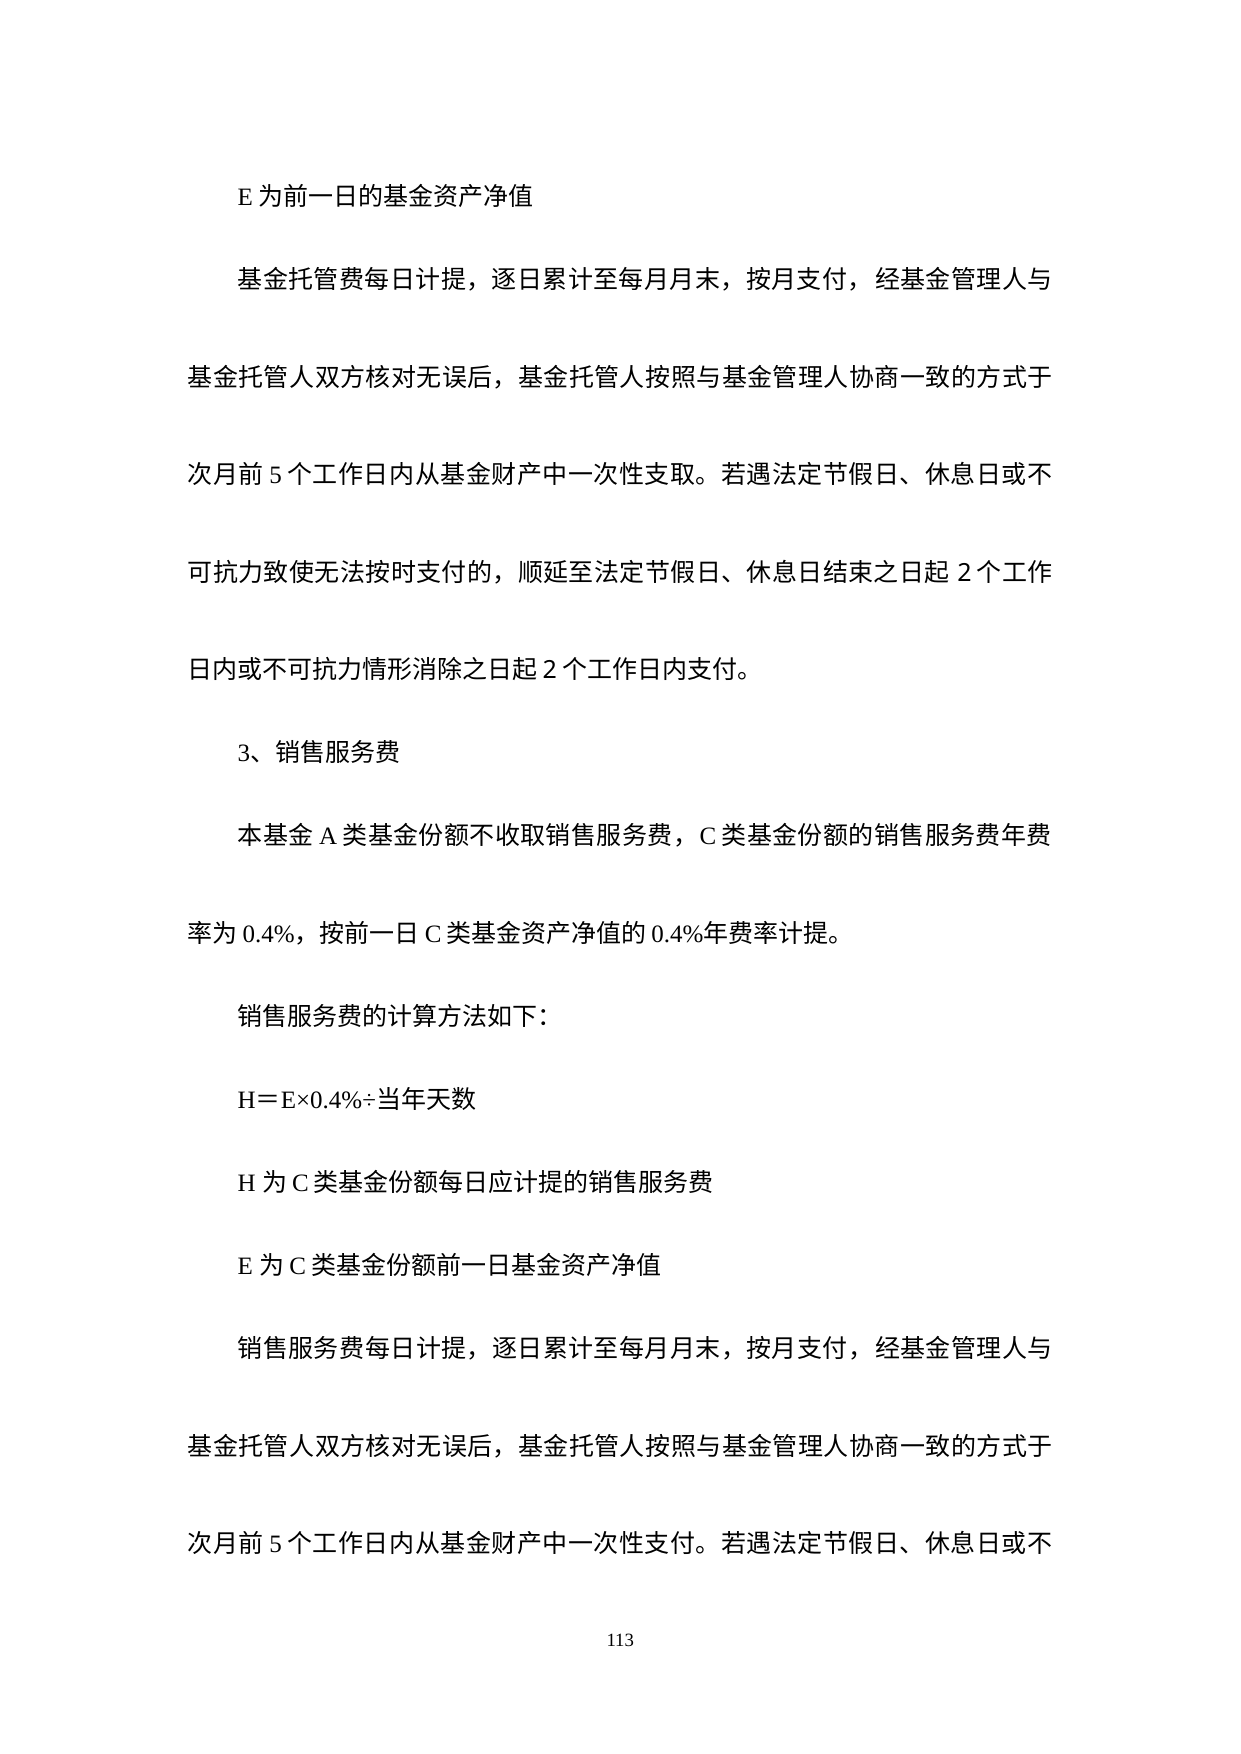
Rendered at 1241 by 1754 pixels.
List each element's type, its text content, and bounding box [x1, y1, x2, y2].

text H＝E×0.4%÷当年天数 [187, 1065, 1053, 1130]
text H 为C类基金份额每日应计提的销售服务费 [187, 1148, 1053, 1213]
text E为前一日的基金资产净值 [187, 162, 1053, 227]
text 本基金A类基金份额不收取销售服务费，C类基金份额的销售服务费年费率为0.4%，按前一日C类基金资产净值的0.4%年费率计提。 [187, 801, 1053, 964]
text E 为C类基金份额前一日基金资产净值 [187, 1231, 1053, 1296]
text 3、销售服务费 [187, 718, 1053, 783]
text 基金托管费每日计提，逐日累计至每月月末，按月支付，经基金管理人与基金托管人双方核对无误后，基金托管人按照与基金管理人协商一致的方式于次月前5个工作日内从基金财产中一次性支取。若遇法定节假日、休息日或不可抗力致使无法按时支付的，顺延至法定节假日、休息日结束之日起2个工作日内或不可抗力情形消除之日起2个工作日内支付。 [187, 245, 1053, 700]
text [187, 1314, 1053, 1574]
text 销售服务费的计算方法如下： [187, 982, 1053, 1047]
